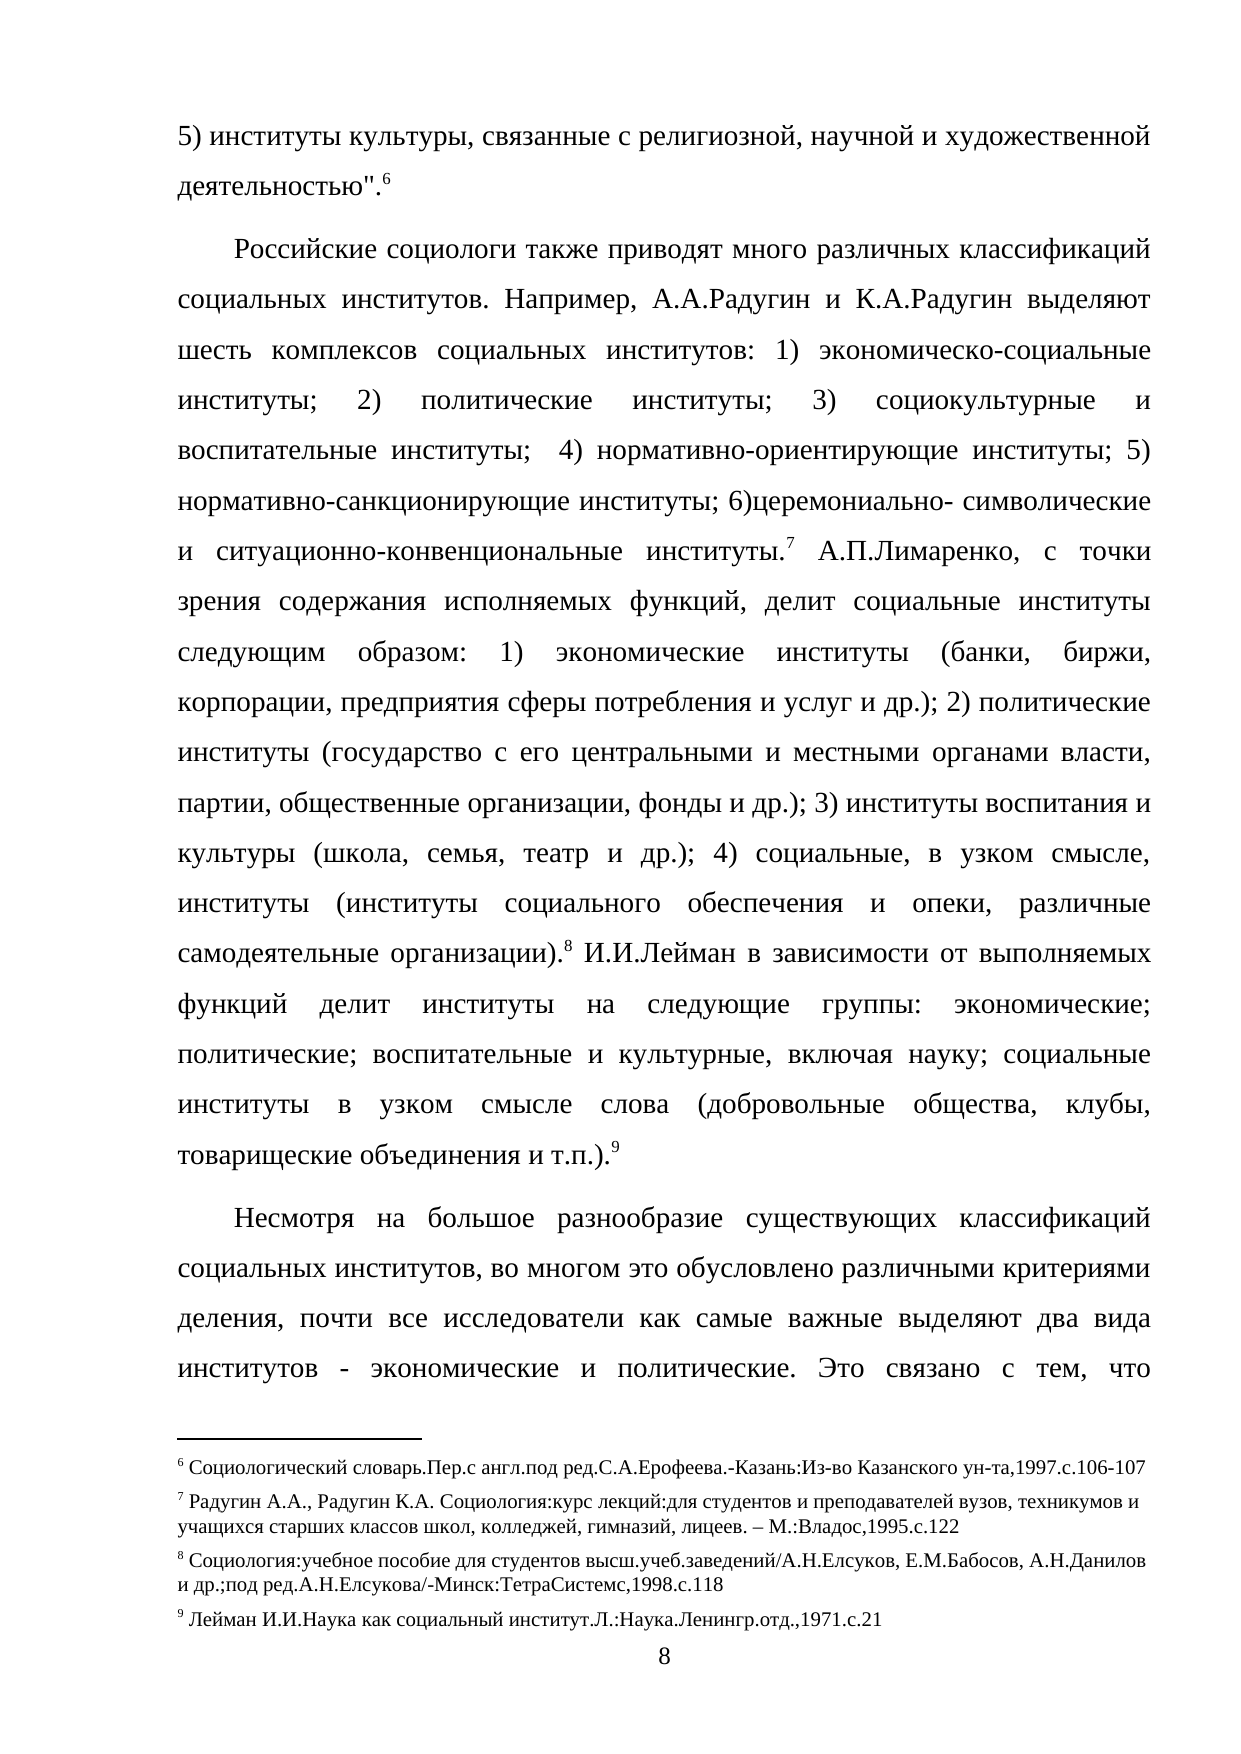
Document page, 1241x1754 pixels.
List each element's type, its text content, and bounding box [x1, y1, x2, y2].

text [177, 1200, 1152, 1384]
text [177, 118, 1152, 202]
text Российские социологи также приводят много различных классификаций социальных институтов. Например, А.А.Радугин и К.А.Радугин выделяют шесть комплексов социальных институтов: 1) экономическо-социальные институты; 2) политические институты; 3) социокультурные и воспитательные институты; 4) нормативно-ориентирующие институты; 5) нормативно-санкционирующие институты; 6)церемониально- символические и ситуационно-конвенциональные институты. А.П.Лимаренко, с точки зрения содержания исполняемых функций, делит социальные институты следующим образом: 1) экономические институты (банки, биржи, корпорации, предприятия сферы потребления и услуг и др.); 2) политические институты (государство с его центральными и местными органами власти, партии, общественные организации, фонды и др.); 3) институты воспитания и культуры (школа, семья, театр и др.); 4) социальные, в узком смысле, институты (институты социального обеспечения и опеки, различные самодеятельные организации). И.И.Лейман в зависимости от выполняемых функций делит институты на следующие группы: экономические; политические; воспитательные и культурные, включая науку; социальные институты в узком смысле слова (добровольные общества, клубы, товарищеские объединения и т.п.). [177, 231, 1152, 1170]
